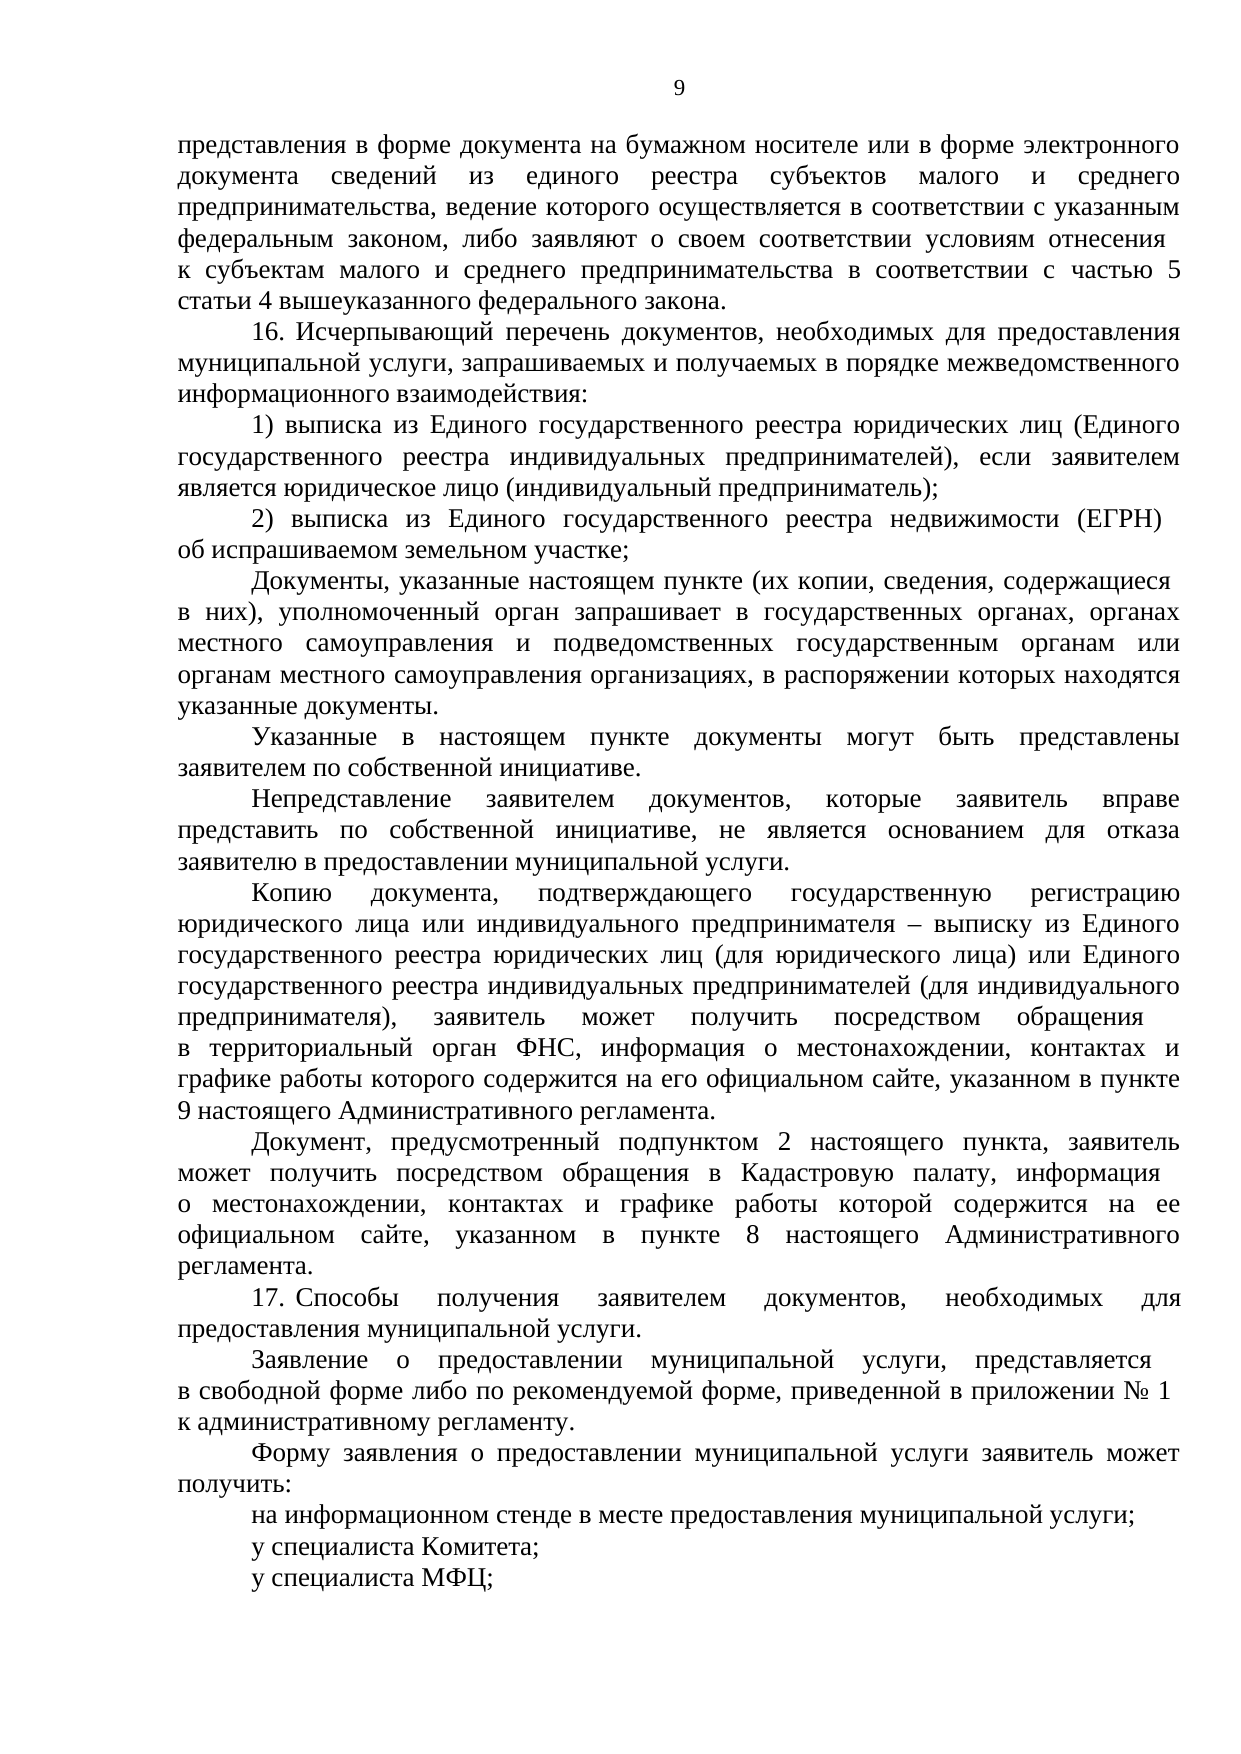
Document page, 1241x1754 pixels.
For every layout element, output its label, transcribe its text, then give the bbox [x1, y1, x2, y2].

list Исчерпывающий перечень документов, необходимых для предоставления муниципальной услуги, запрашиваемых и получаемых в порядке межведомственного информационного взаимодействия: [177, 315, 1181, 408]
list 1) выписка из Единого государственного реестра юридических лиц (Единого государственного реестра индивидуальных предпринимателей), если заявителем является юридическое лицо (индивидуальный предприниматель); [177, 408, 1181, 502]
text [177, 128, 1181, 315]
text у специалиста МФЦ; [177, 1561, 1181, 1592]
text Указанные в настоящем пункте документы могут быть представлены заявителем по собственной инициативе. [177, 720, 1181, 782]
text Непредставление заявителем документов, которые заявитель вправе представить по собственной инициативе, не является основанием для отказа заявителю в предоставлении муниципальной услуги. [177, 782, 1181, 876]
text Копию документа, подтверждающего государственную регистрацию юридического лица или индивидуального предпринимателя – выписку из Единого государственного реестра юридических лиц (для юридического лица) или Единого государственного реестра индивидуальных предпринимателей (для индивидуального предпринимателя), заявитель может получить посредством обращения в территориальный орган ФНС, информация о местонахождении, контактах и графике работы которого содержится на его официальном сайте, указанном в пункте 9 настоящего Административного регламента. [177, 876, 1181, 1125]
list Способы получения заявителем документов, необходимых для предоставления муниципальной услуги. [177, 1281, 1181, 1343]
text Документ, предусмотренный подпунктом 2 настоящего пункта, заявитель может получить посредством обращения в Кадастровую палату, информация о местонахождении, контактах и графике работы которой содержится на ее официальном сайте, указанном в пункте 8 настоящего Административного регламента. [177, 1125, 1181, 1281]
text Документы, указанные настоящем пункте (их копии, сведения, содержащиеся в них), уполномоченный орган запрашивает в государственных органах, органах местного самоуправления и подведомственных государственным органам или органам местного самоуправления организациях, в распоряжении которых находятся указанные документы. [177, 564, 1181, 720]
text у специалиста Комитета; [177, 1530, 1181, 1561]
text Форму заявления о предоставлении муниципальной услуги заявитель может получить: [177, 1436, 1181, 1499]
text Заявление о предоставлении муниципальной услуги, представляется в свободной форме либо по рекомендуемой форме, приведенной в приложении № 1 к административному регламенту. [177, 1343, 1181, 1436]
list 2) выписка из Единого государственного реестра недвижимости (ЕГРН) об испрашиваемом земельном участке; [177, 502, 1181, 564]
text на информационном стенде в месте предоставления муниципальной услуги; [177, 1499, 1181, 1530]
